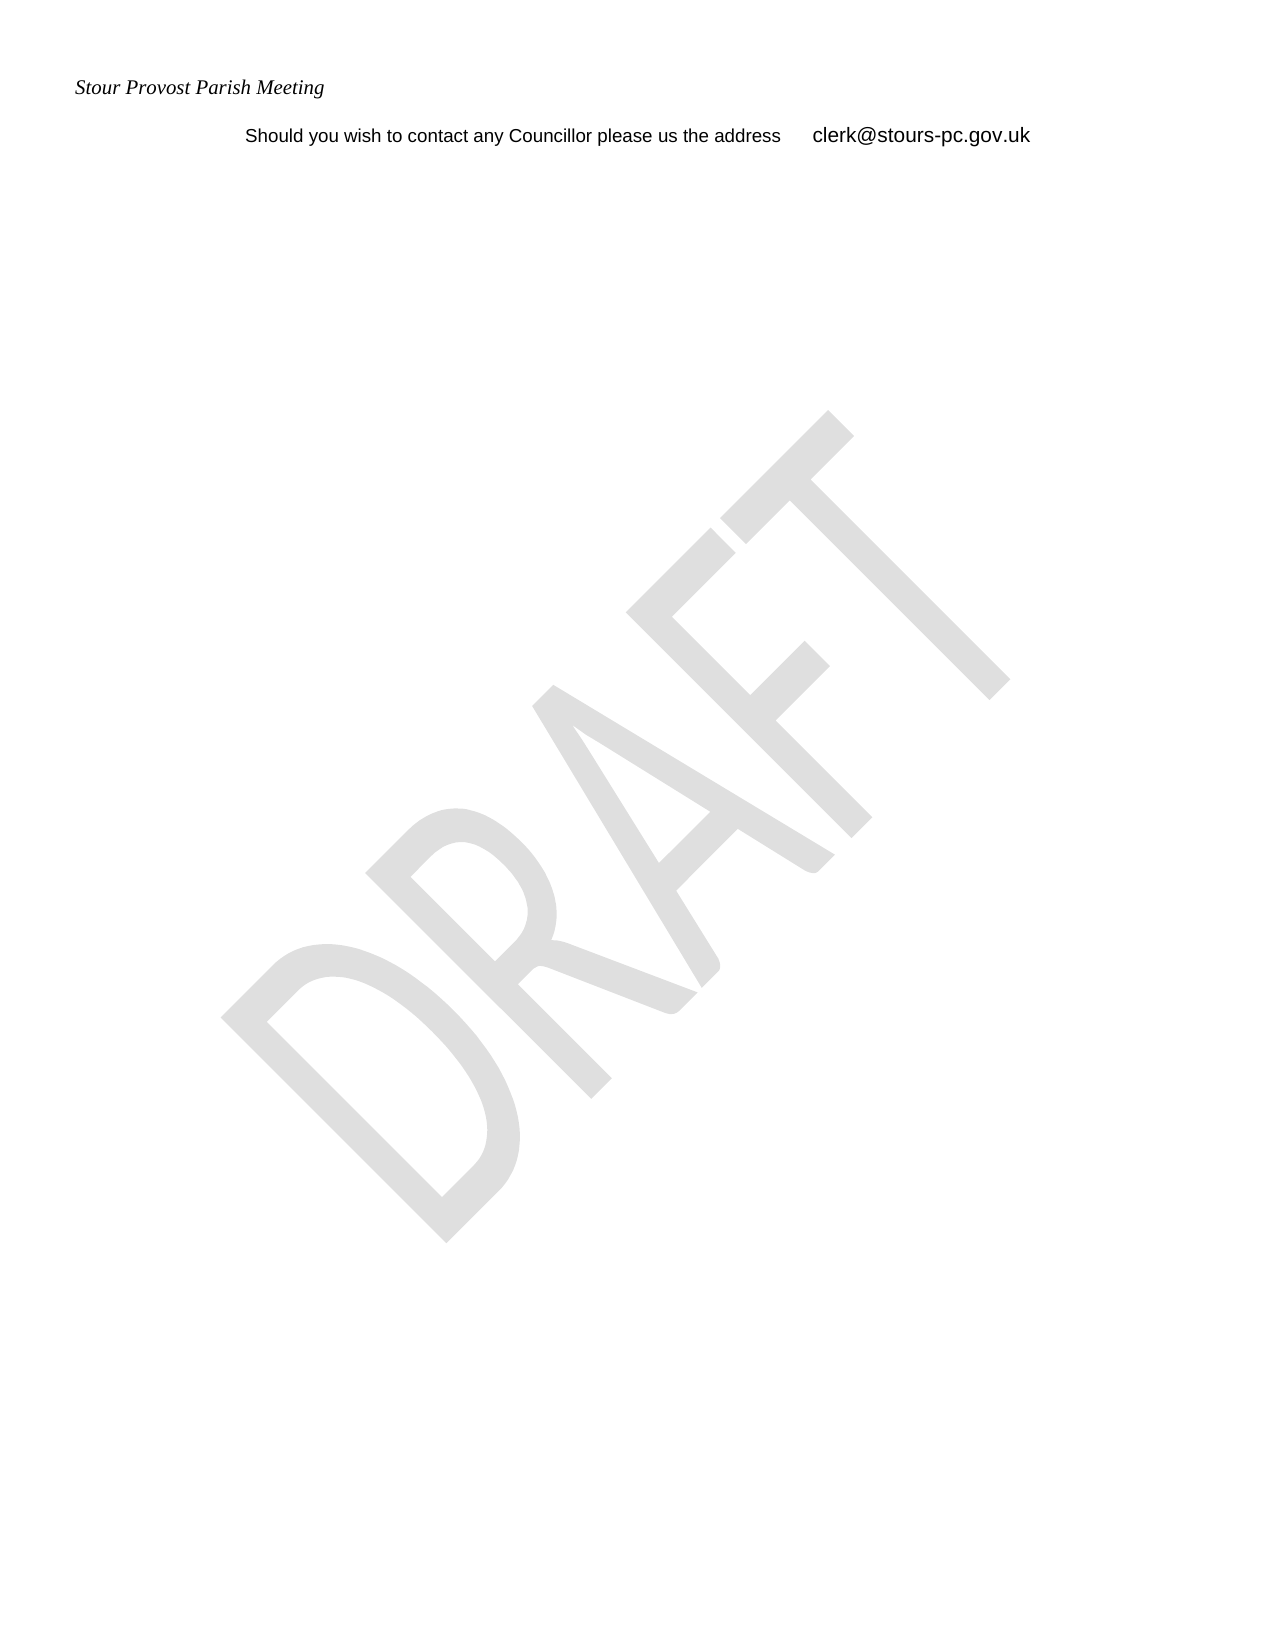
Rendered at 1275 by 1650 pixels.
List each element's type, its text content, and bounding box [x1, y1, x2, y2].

text Should you wish to contact any Councillor please us the address clerk@stours-pc.gov.uk [75, 123, 1200, 147]
